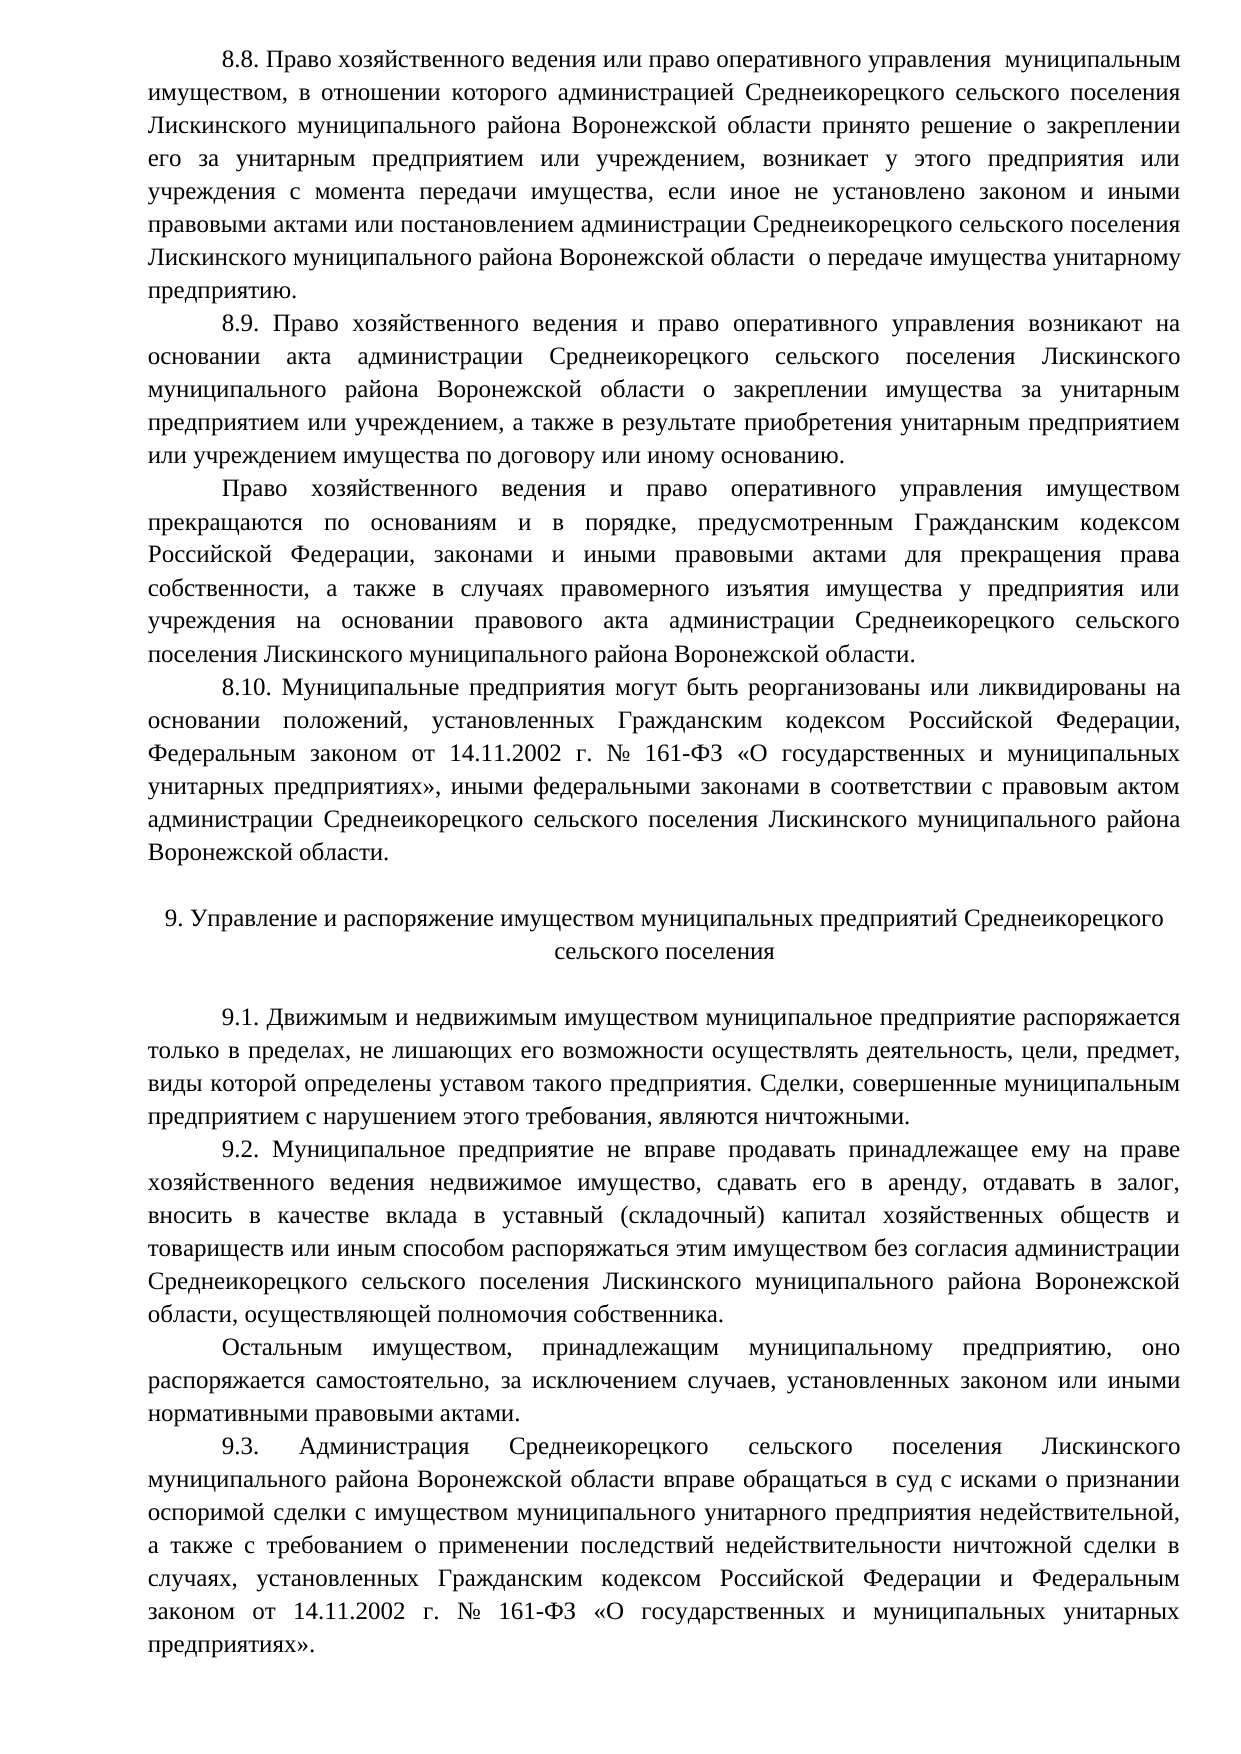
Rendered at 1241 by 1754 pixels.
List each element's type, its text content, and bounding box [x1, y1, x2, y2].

text 9. Управление и распоряжение имуществом муниципальных предприятий Среднеикорецкого сельского поселения [148, 903, 1181, 964]
text 8.8. Право хозяйственного ведения или право оперативного управления муниципальным имуществом, в отношении которого администрацией Среднеикорецкого сельского поселения Лискинского муниципального района Воронежской области принято решение о закреплении его за унитарным предприятием или учреждением, возникает у этого предприятия или учреждения с момента передачи имущества, если иное не установлено законом и иными правовыми актами или постановлением администрации Среднеикорецкого сельского поселения Лискинского муниципального района Воронежской области о передаче имущества унитарному предприятию. [148, 44, 1181, 304]
text 8.10. Муниципальные предприятия могут быть реорганизованы или ликвидированы на основании положений, установленных Гражданским кодексом Российской Федерации, Федеральным законом от 14.11.2002 г. № 161-ФЗ «О государственных и муниципальных унитарных предприятиях», иными федеральными законами в соответствии с правовым актом администрации Среднеикорецкого сельского поселения Лискинского муниципального района Воронежской области. [148, 672, 1181, 866]
text 9.1. Движимым и недвижимым имуществом муниципальное предприятие распоряжается только в пределах, не лишающих его возможности осуществлять деятельность, цели, предмет, виды которой определены уставом такого предприятия. Сделки, совершенные муниципальным предприятием с нарушением этого требования, являются ничтожными. [148, 1002, 1181, 1130]
text 8.9. Право хозяйственного ведения и право оперативного управления возникают на основании акта администрации Среднеикорецкого сельского поселения Лискинского муниципального района Воронежской области о закреплении имущества за унитарным предприятием или учреждением, а также в результате приобретения унитарным предприятием или учреждением имущества по договору или иному основанию. [148, 308, 1181, 469]
text Остальным имуществом, принадлежащим муниципальному предприятию, оно распоряжается самостоятельно, за исключением случаев, установленных законом или иными нормативными правовыми актами. [148, 1332, 1181, 1427]
text Право хозяйственного ведения и право оперативного управления имуществом прекращаются по основаниям и в порядке, предусмотренным Гражданским кодексом Российской Федерации, законами и иными правовыми актами для прекращения права собственности, а также в случаях правомерного изъятия имущества у предприятия или учреждения на основании правового акта администрации Среднеикорецкого сельского поселения Лискинского муниципального района Воронежской области. [148, 473, 1181, 667]
text 9.3. Администрация Среднеикорецкого сельского поселения Лискинского муниципального района Воронежской области вправе обращаться в суд с исками о признании оспоримой сделки с имуществом муниципального унитарного предприятия недействительной, а также с требованием о применении последствий недействительности ничтожной сделки в случаях, установленных Гражданским кодексом Российской Федерации и Федеральным законом от 14.11.2002 г. № 161-ФЗ «О государственных и муниципальных унитарных предприятиях». [148, 1431, 1181, 1658]
text 9.2. Муниципальное предприятие не вправе продавать принадлежащее ему на праве хозяйственного ведения недвижимое имущество, сдавать его в аренду, отдавать в залог, вносить в качестве вклада в уставный (складочный) капитал хозяйственных обществ и товариществ или иным способом распоряжаться этим имуществом без согласия администрации Среднеикорецкого сельского поселения Лискинского муниципального района Воронежской области, осуществляющей полномочия собственника. [148, 1134, 1181, 1328]
